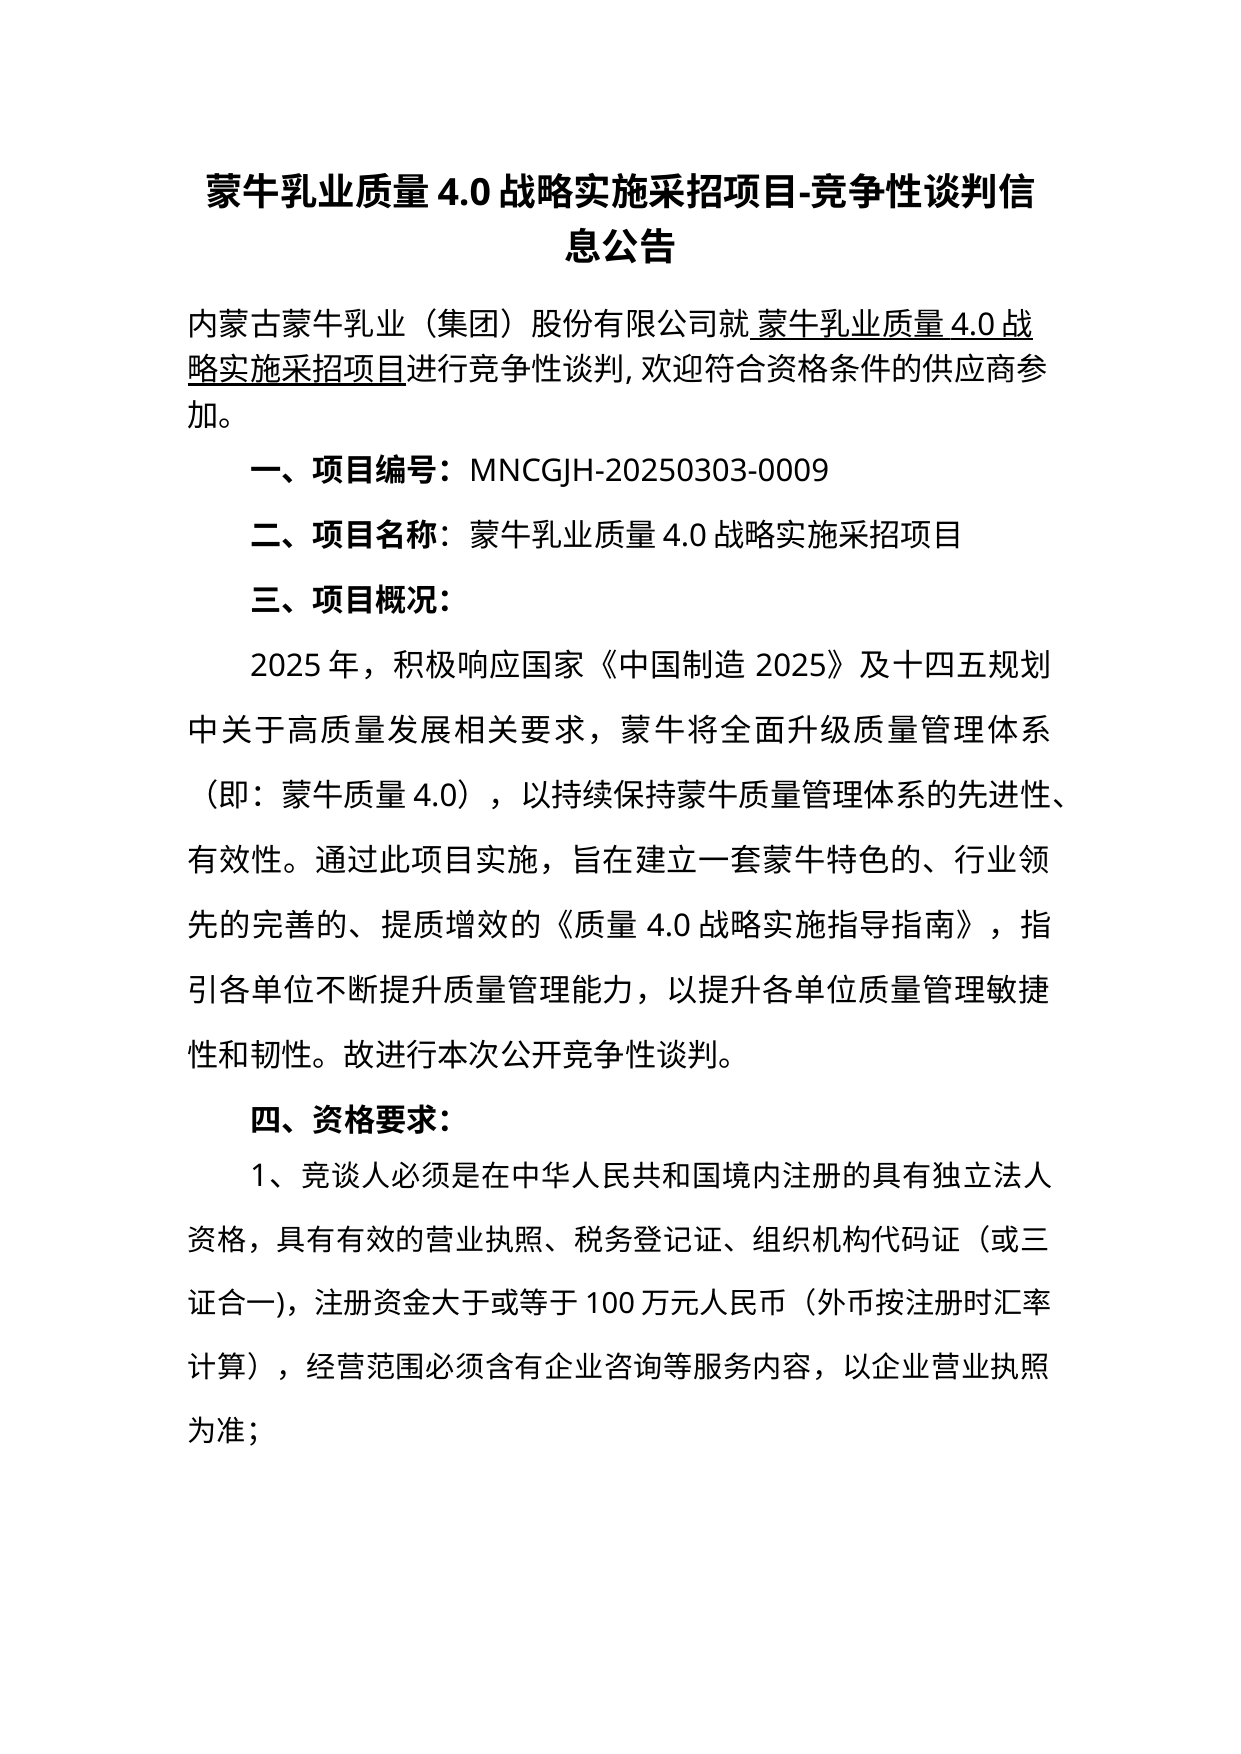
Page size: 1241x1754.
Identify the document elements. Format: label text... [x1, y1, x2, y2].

text 一、项目编号：MNCGJH-20250303-0009 [187, 435, 1053, 500]
text 蒙牛乳业质量4.0战略实施采招项目-竞争性谈判信息公告 [187, 162, 1053, 271]
text 四、资格要求： [187, 1085, 1053, 1150]
text 二、项目名称：蒙牛乳业质量4.0战略实施采招项目 [187, 500, 1053, 565]
text 2025年，积极响应国家《中国制造 2025》及十四五规划中关于高质量发展相关要求，蒙牛将全面升级质量管理体系（即：蒙牛质量4.0），以持续保持蒙牛质量管理体系的先进性、有效性。通过此项目实施，旨在建立一套蒙牛特色的、行业领先的完善的、提质增效的《质量4.0战略实施指导指南》，指引各单位不断提升质量管理能力，以提升各单位质量管理敏捷性和韧性。故进行本次公开竞争性谈判。 [187, 630, 1053, 1085]
text 1、竞谈人必须是在中华人民共和国境内注册的具有独立法人资格，具有有效的营业执照、税务登记证、组织机构代码证（或三证合一)，注册资金大于或等于100万元人民币（外币按注册时汇率计算），经营范围必须含有企业咨询等服务内容，以企业营业执照为准； [187, 1150, 1053, 1449]
text 三、项目概况： [187, 565, 1053, 630]
text 内蒙古蒙牛乳业（集团）股份有限公司就 蒙牛乳业质量4.0战略实施采招项目进行竞争性谈判, 欢迎符合资格条件的供应商参加。 [187, 299, 1053, 435]
